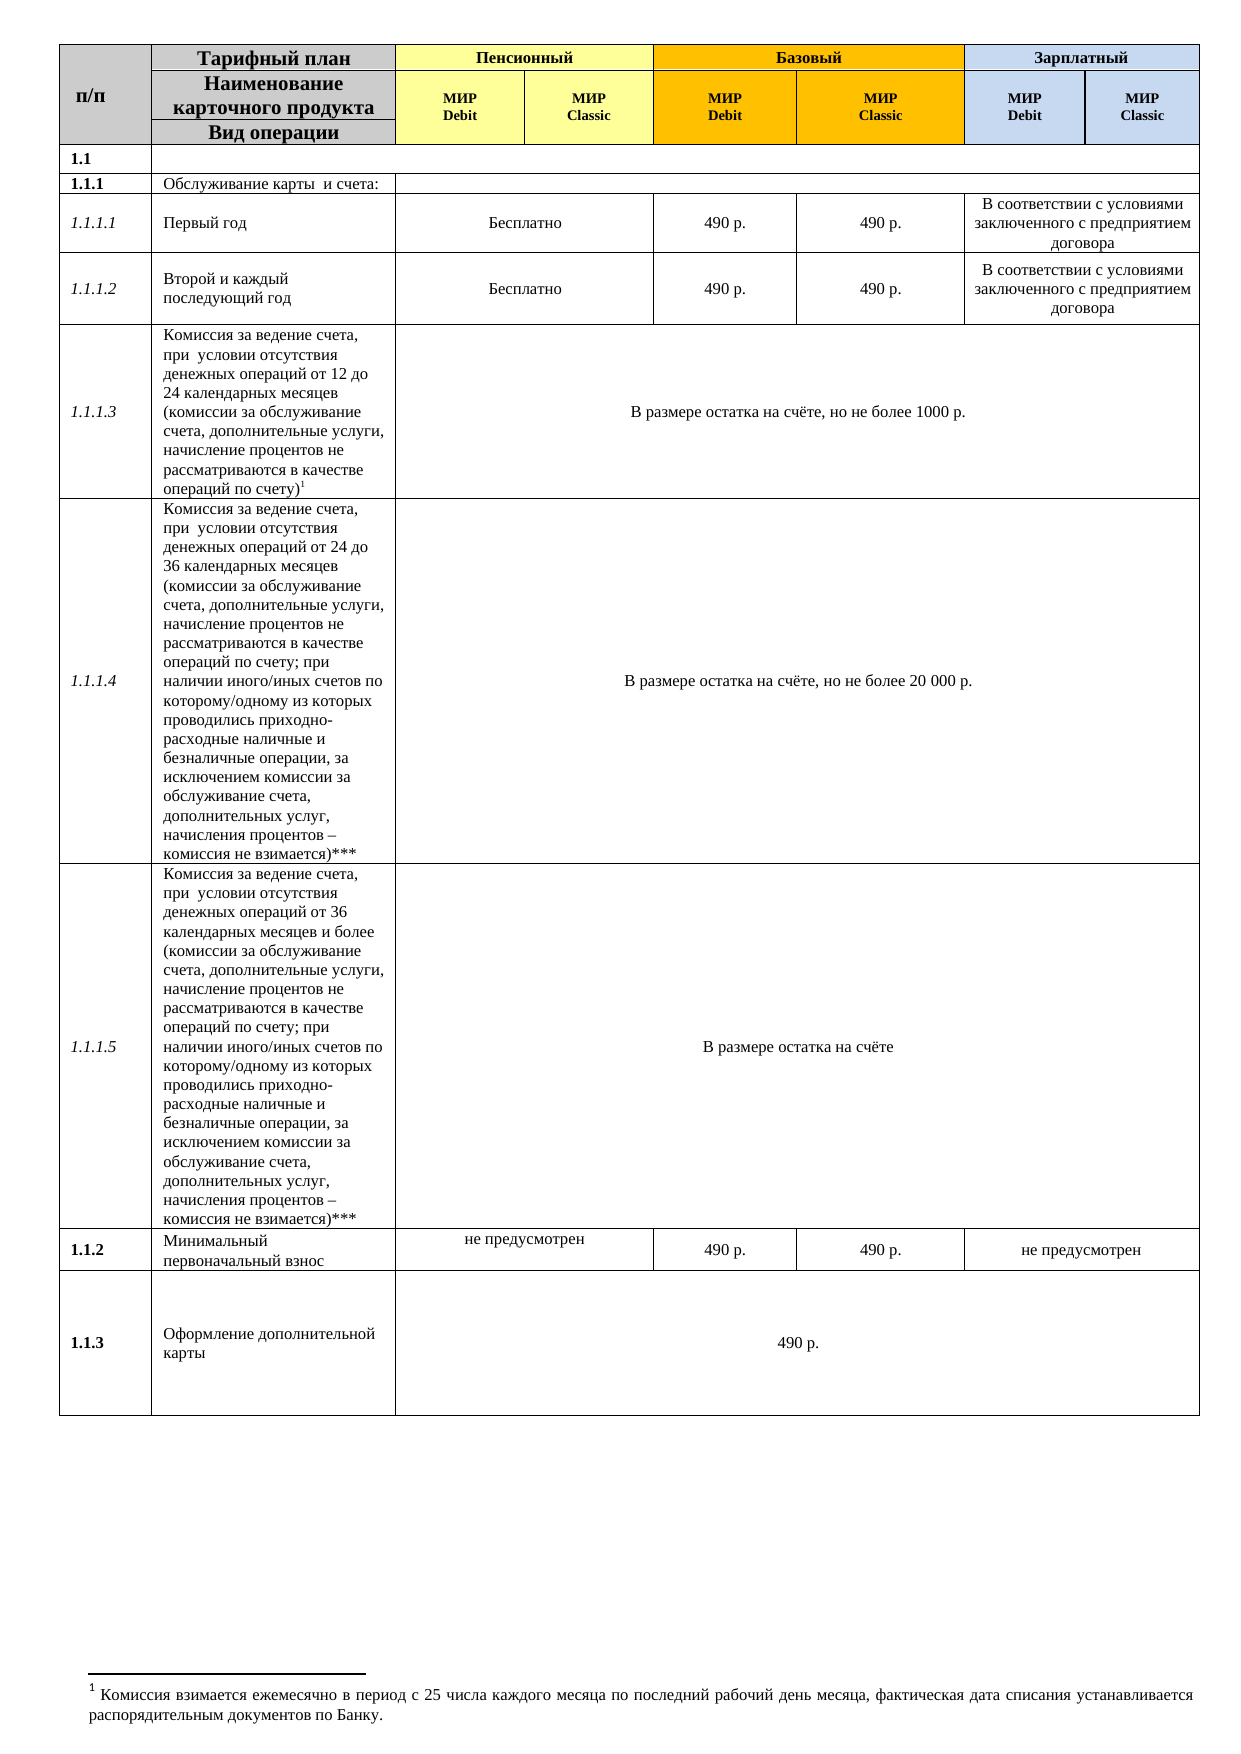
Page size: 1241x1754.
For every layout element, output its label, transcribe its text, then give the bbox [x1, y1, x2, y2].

table_cell Комиссия за ведение счета, при условии отсутствия денежных операций от 24 до 36 календарных месяцев (комиссии за обслуживание счета, дополнительные услуги, начисление процентов не рассматриваются в качестве операций по счету; при наличии иного/иных счетов по которому/одному из которых проводились приходно-расходные наличные и безналичные операции, за исключением комиссии за обслуживание счета, дополнительных услуг, начисления процентов – комиссия не взимается)*** [152, 499, 395, 863]
table_cell 490 р. [797, 253, 964, 324]
table_cell Комиссия за ведение счета, при условии отсутствия денежных операций от 12 до 24 календарных месяцев (комиссии за обслуживание счета, дополнительные услуги, начисление процентов не рассматриваются в качестве операций по счету) [152, 325, 395, 498]
table_cell 1.1.1.1 [60, 194, 151, 252]
table_cell МИР Debit [396, 71, 524, 144]
table_cell 1.1.1.2 [60, 253, 151, 324]
table_cell 490 р. [654, 1229, 796, 1269]
table_cell 490 р. [654, 253, 796, 324]
table_cell 1.1.2 [60, 1229, 151, 1269]
table_cell В размере остатка на счёте, но не более 20 000 р. [396, 499, 1199, 863]
table_cell Обслуживание карты и счета: [152, 174, 395, 193]
table_cell МИР Classic [797, 71, 964, 144]
table_cell 1.1.1 [60, 174, 151, 193]
table_cell Вид операции [152, 120, 395, 144]
table_cell 1.1.1.5 [60, 864, 151, 1228]
table_cell Бесплатно [396, 253, 653, 324]
table_cell Тарифный план [152, 45, 395, 69]
table_cell В соответствии с условиями заключенного с предприятием договора [965, 253, 1199, 324]
table_cell Второй и каждый последующий год [152, 253, 395, 324]
table_cell В соответствии с условиями заключенного с предприятием договора [965, 194, 1199, 252]
table_cell МИР Classic [525, 71, 653, 144]
table_cell 1.1.1.4 [60, 499, 151, 863]
table_cell 490 р. [396, 1271, 1199, 1415]
table_cell Первый год [152, 194, 395, 252]
table_cell [396, 174, 1199, 193]
table_cell 490 р. [797, 1229, 964, 1269]
table_cell Пенсионный [396, 45, 653, 69]
table_cell [152, 145, 1199, 173]
table_cell МИР Debit [654, 71, 796, 144]
table_cell 1.1.1.3 [60, 325, 151, 498]
table_cell В размере остатка на счёте, но не более 1000 р. [396, 325, 1199, 498]
table_cell Минимальный первоначальный взнос [152, 1229, 395, 1269]
table_cell Оформление дополнительной карты [152, 1271, 395, 1415]
table_cell Зарплатный [965, 45, 1199, 69]
table_cell п/п [60, 45, 151, 144]
table_cell 490 р. [797, 194, 964, 252]
table_cell В размере остатка на счёте [396, 864, 1199, 1228]
table_cell Комиссия за ведение счета, при условии отсутствия денежных операций от 36 календарных месяцев и более (комиссии за обслуживание счета, дополнительные услуги, начисление процентов не рассматриваются в качестве операций по счету; при наличии иного/иных счетов по которому/одному из которых проводились приходно-расходные наличные и безналичные операции, за исключением комиссии за обслуживание счета, дополнительных услуг, начисления процентов – комиссия не взимается)*** [152, 864, 395, 1228]
table_cell Базовый [654, 45, 964, 69]
table_cell МИР Classic [1086, 71, 1199, 144]
table_cell 490 р. [654, 194, 796, 252]
table_cell Наименование карточного продукта [152, 71, 395, 119]
table_cell Бесплатно [396, 194, 653, 252]
table_cell 1.1 [60, 145, 151, 173]
table_cell МИР Debit [965, 71, 1084, 144]
table_cell не предусмотрен [396, 1229, 653, 1269]
table_cell не предусмотрен [965, 1229, 1199, 1269]
table_cell 1.1.3 [60, 1271, 151, 1415]
